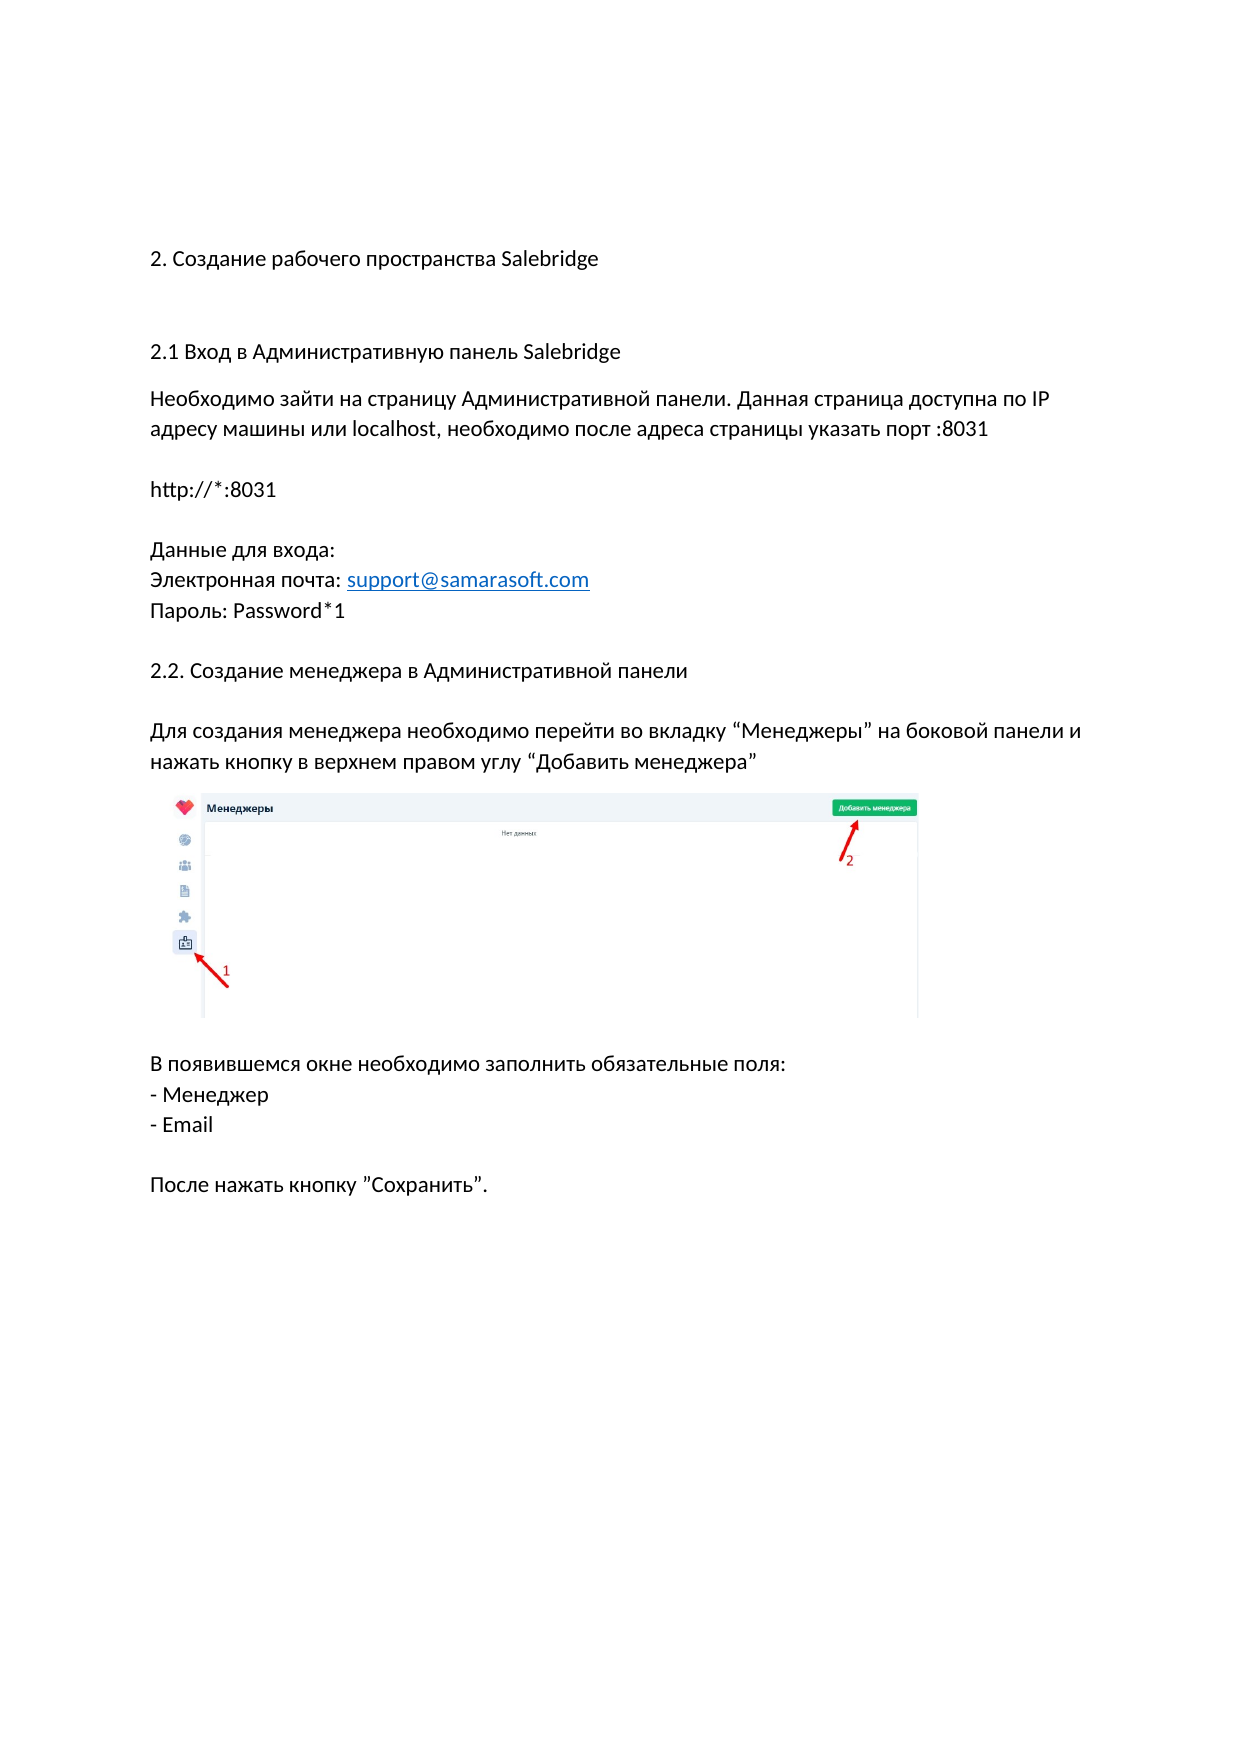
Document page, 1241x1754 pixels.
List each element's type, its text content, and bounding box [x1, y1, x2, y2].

text 2.1 Вход в Административную панель Salebridge [150, 337, 1090, 366]
text 2. Создание рабочего пространства Salebridge [150, 244, 1090, 272]
text В появившемся окне необходимо заполнить обязательные поля: - Менеджер - Email После нажать кнопку ”Сохранить”. [150, 794, 1090, 1198]
text Необходимо зайти на страницу Административной панели. Данная страница доступна по IP адресу машины или localhost, необходимо после адреса страницы указать порт :8031 http://*:8031 Данные для входа: Электронная почта: support@samarasoft.com Пароль: Password*1 2.2. Создание менеджера в Административной панели Для создания менеджера необходимо перейти во вкладку “Менеджеры” на боковой панели и нажать кнопку в верхнем правом углу “Добавить менеджера” [150, 384, 1090, 775]
